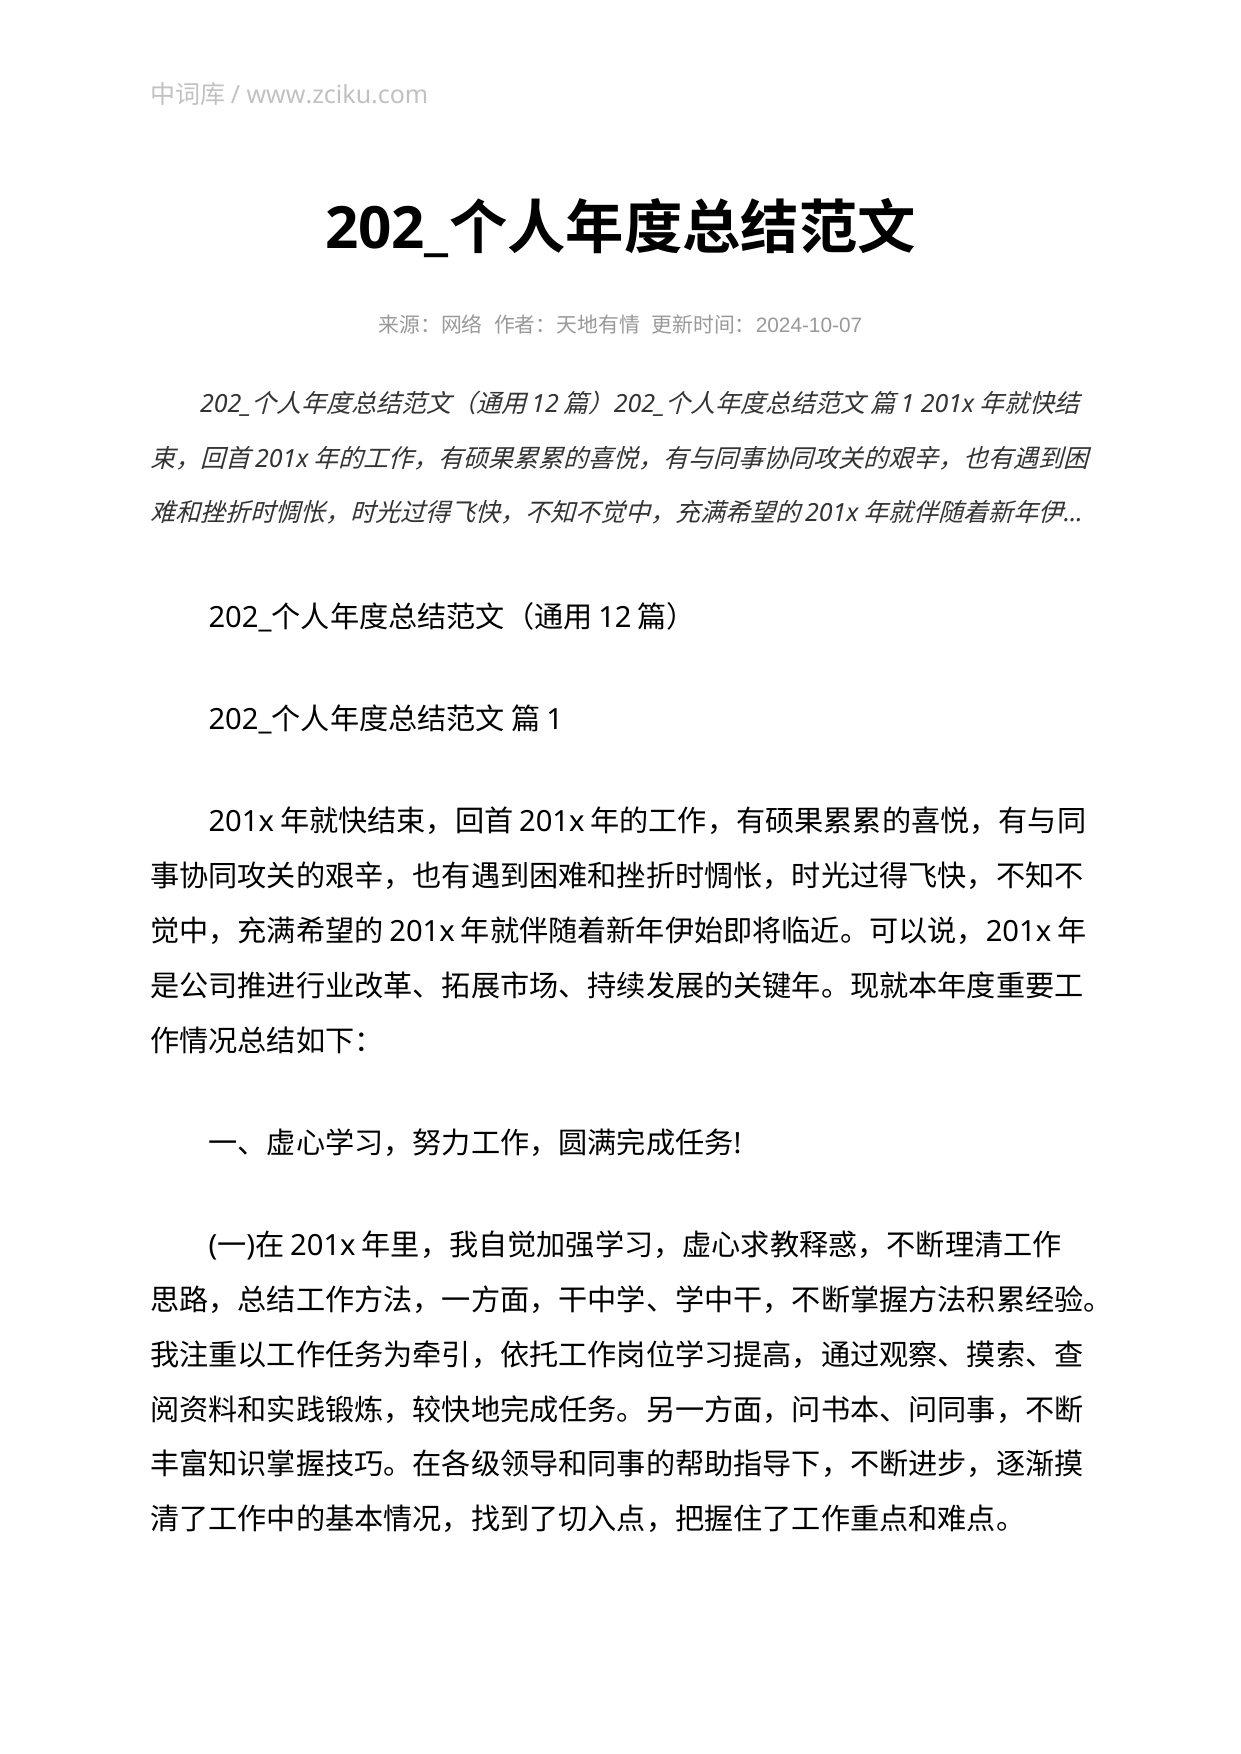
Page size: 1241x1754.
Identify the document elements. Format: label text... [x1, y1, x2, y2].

text 202_个人年度总结范文 篇1 [150, 696, 1090, 738]
text 来源：网络 作者：天地有情 更新时间：2024-10-07 [150, 313, 1090, 337]
text 一、虚心学习，努力工作，圆满完成任务! [150, 1119, 1090, 1162]
text 202_个人年度总结范文（通用12篇） [150, 594, 1090, 636]
text 201x年就快结束，回首201x年的工作，有硕果累累的喜悦，有与同事协同攻关的艰辛，也有遇到困难和挫折时惆怅，时光过得飞快，不知不觉中，充满希望的201x年就伴随着新年伊始即将临近。可以说，201x年是公司推进行业改革、拓展市场、持续发展的关键年。现就本年度重要工作情况总结如下： [150, 798, 1090, 1060]
text 202_个人年度总结范文（通用12篇）202_个人年度总结范文 篇1 201x年就快结束，回首201x年的工作，有硕果累累的喜悦，有与同事协同攻关的艰辛，也有遇到困难和挫折时惆怅，时光过得飞快，不知不觉中，充满希望的201x年就伴随着新年伊... [150, 384, 1090, 529]
subtitle 202_个人年度总结范文 [150, 181, 1090, 266]
text (一)在201x年里，我自觉加强学习，虚心求教释惑，不断理清工作思路，总结工作方法，一方面，干中学、学中干，不断掌握方法积累经验。我注重以工作任务为牵引，依托工作岗位学习提高，通过观察、摸索、查阅资料和实践锻炼，较快地完成任务。另一方面，问书本、问同事，不断丰富知识掌握技巧。在各级领导和同事的帮助指导下，不断进步，逐渐摸清了工作中的基本情况，找到了切入点，把握住了工作重点和难点。 [150, 1221, 1090, 1538]
